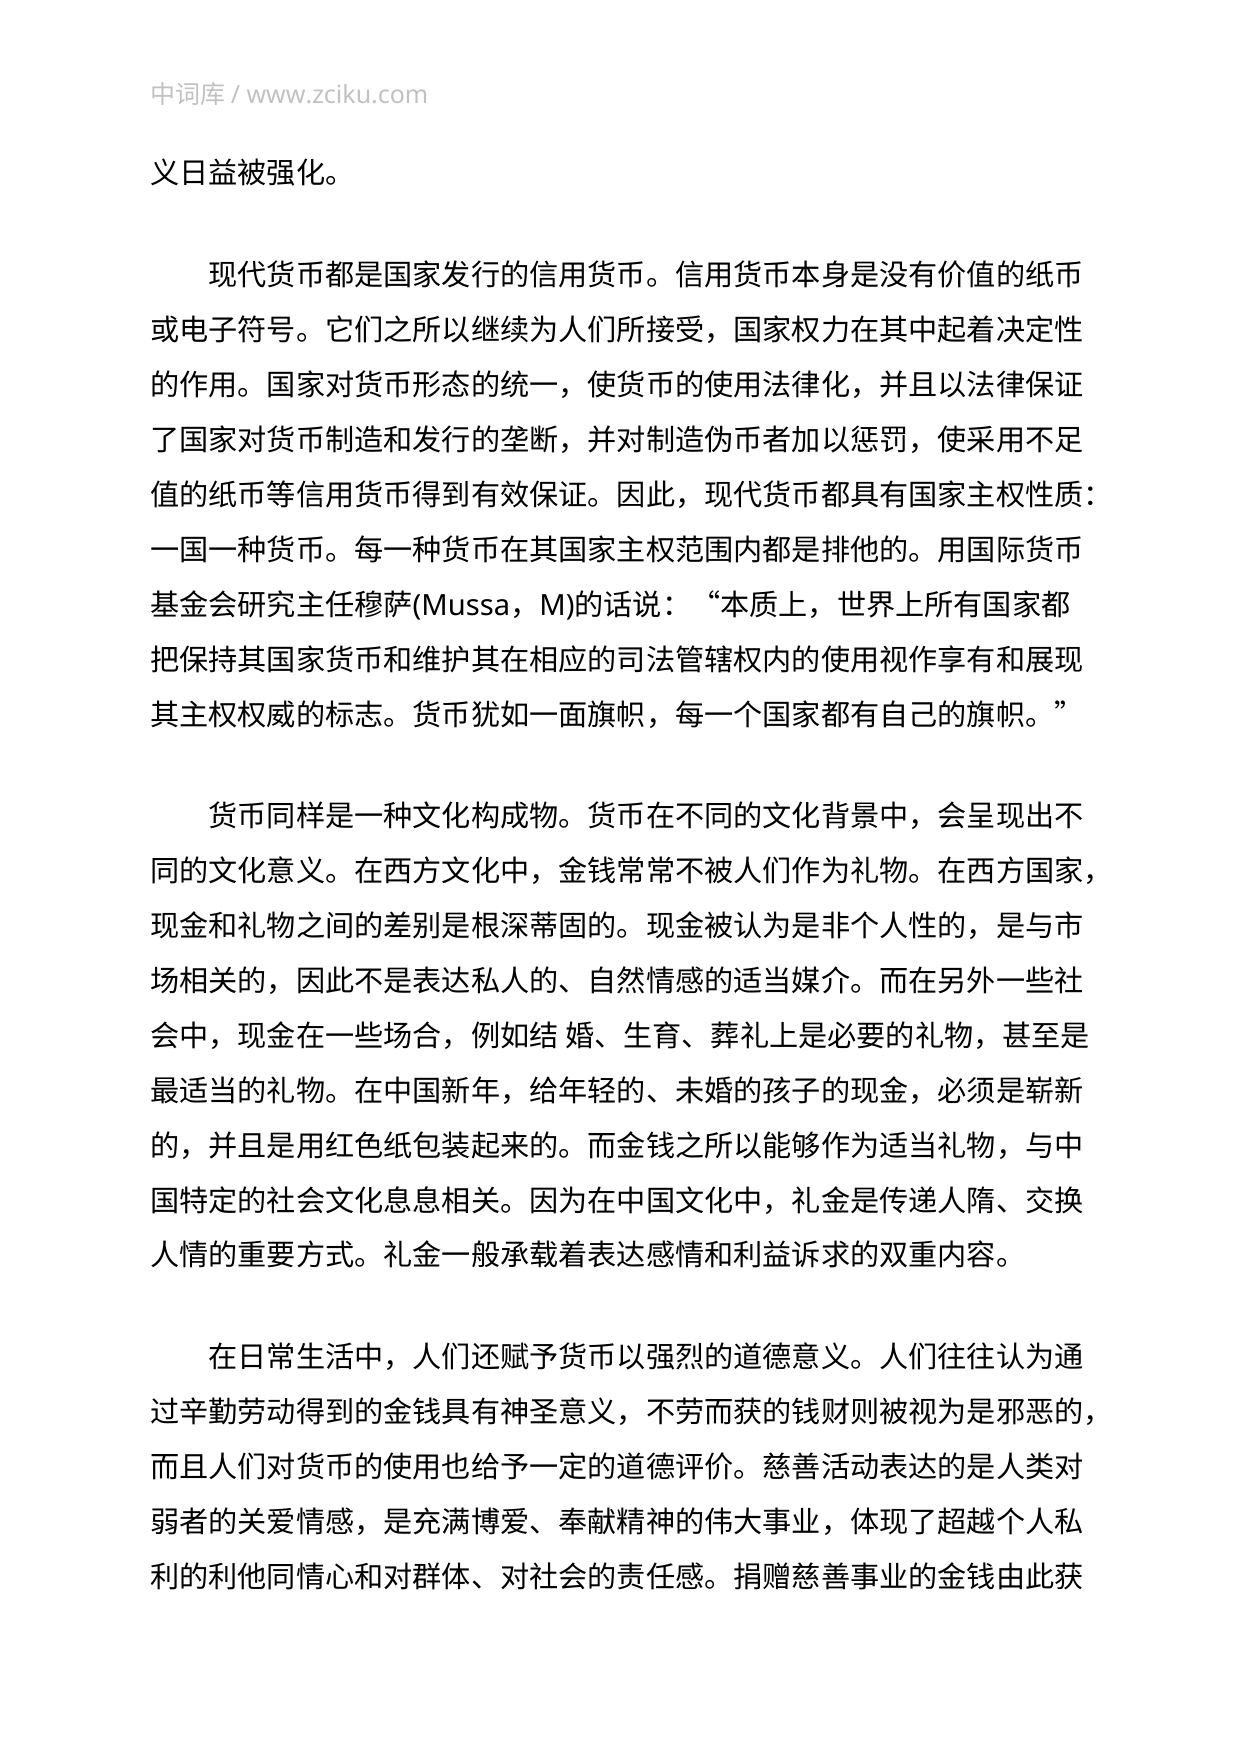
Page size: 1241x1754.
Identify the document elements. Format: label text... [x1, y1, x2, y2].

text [150, 150, 1090, 192]
text 现代货币都是国家发行的信用货币。信用货币本身是没有价值的纸币或电子符号。它们之所以继续为人们所接受，国家权力在其中起着决定性的作用。国家对货币形态的统一，使货币的使用法律化，并且以法律保证了国家对货币制造和发行的垄断，并对制造伪币者加以惩罚，使采用不足值的纸币等信用货币得到有效保证。因此，现代货币都具有国家主权性质：一国一种货币。每一种货币在其国家主权范围内都是排他的。用国际货币基金会研究主任穆萨(Mussa，M)的话说：“本质上，世界上所有国家都把保持其国家货币和维护其在相应的司法管辖权内的使用视作享有和展现其主权权威的标志。货币犹如一面旗帜，每一个国家都有自己的旗帜。” [150, 252, 1090, 733]
text 货币同样是一种文化构成物。货币在不同的文化背景中，会呈现出不同的文化意义。在西方文化中，金钱常常不被人们作为礼物。在西方国家，现金和礼物之间的差别是根深蒂固的。现金被认为是非个人性的，是与市场相关的，因此不是表达私人的、自然情感的适当媒介。而在另外一些社会中，现金在一些场合，例如结 婚、生育、葬礼上是必要的礼物，甚至是最适当的礼物。在中国新年，给年轻的、未婚的孩子的现金，必须是崭新的，并且是用红色纸包装起来的。而金钱之所以能够作为适当礼物，与中国特定的社会文化息息相关。因为在中国文化中，礼金是传递人隋、交换人情的重要方式。礼金一般承载着表达感情和利益诉求的双重内容。 [150, 793, 1090, 1274]
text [150, 1334, 1090, 1596]
